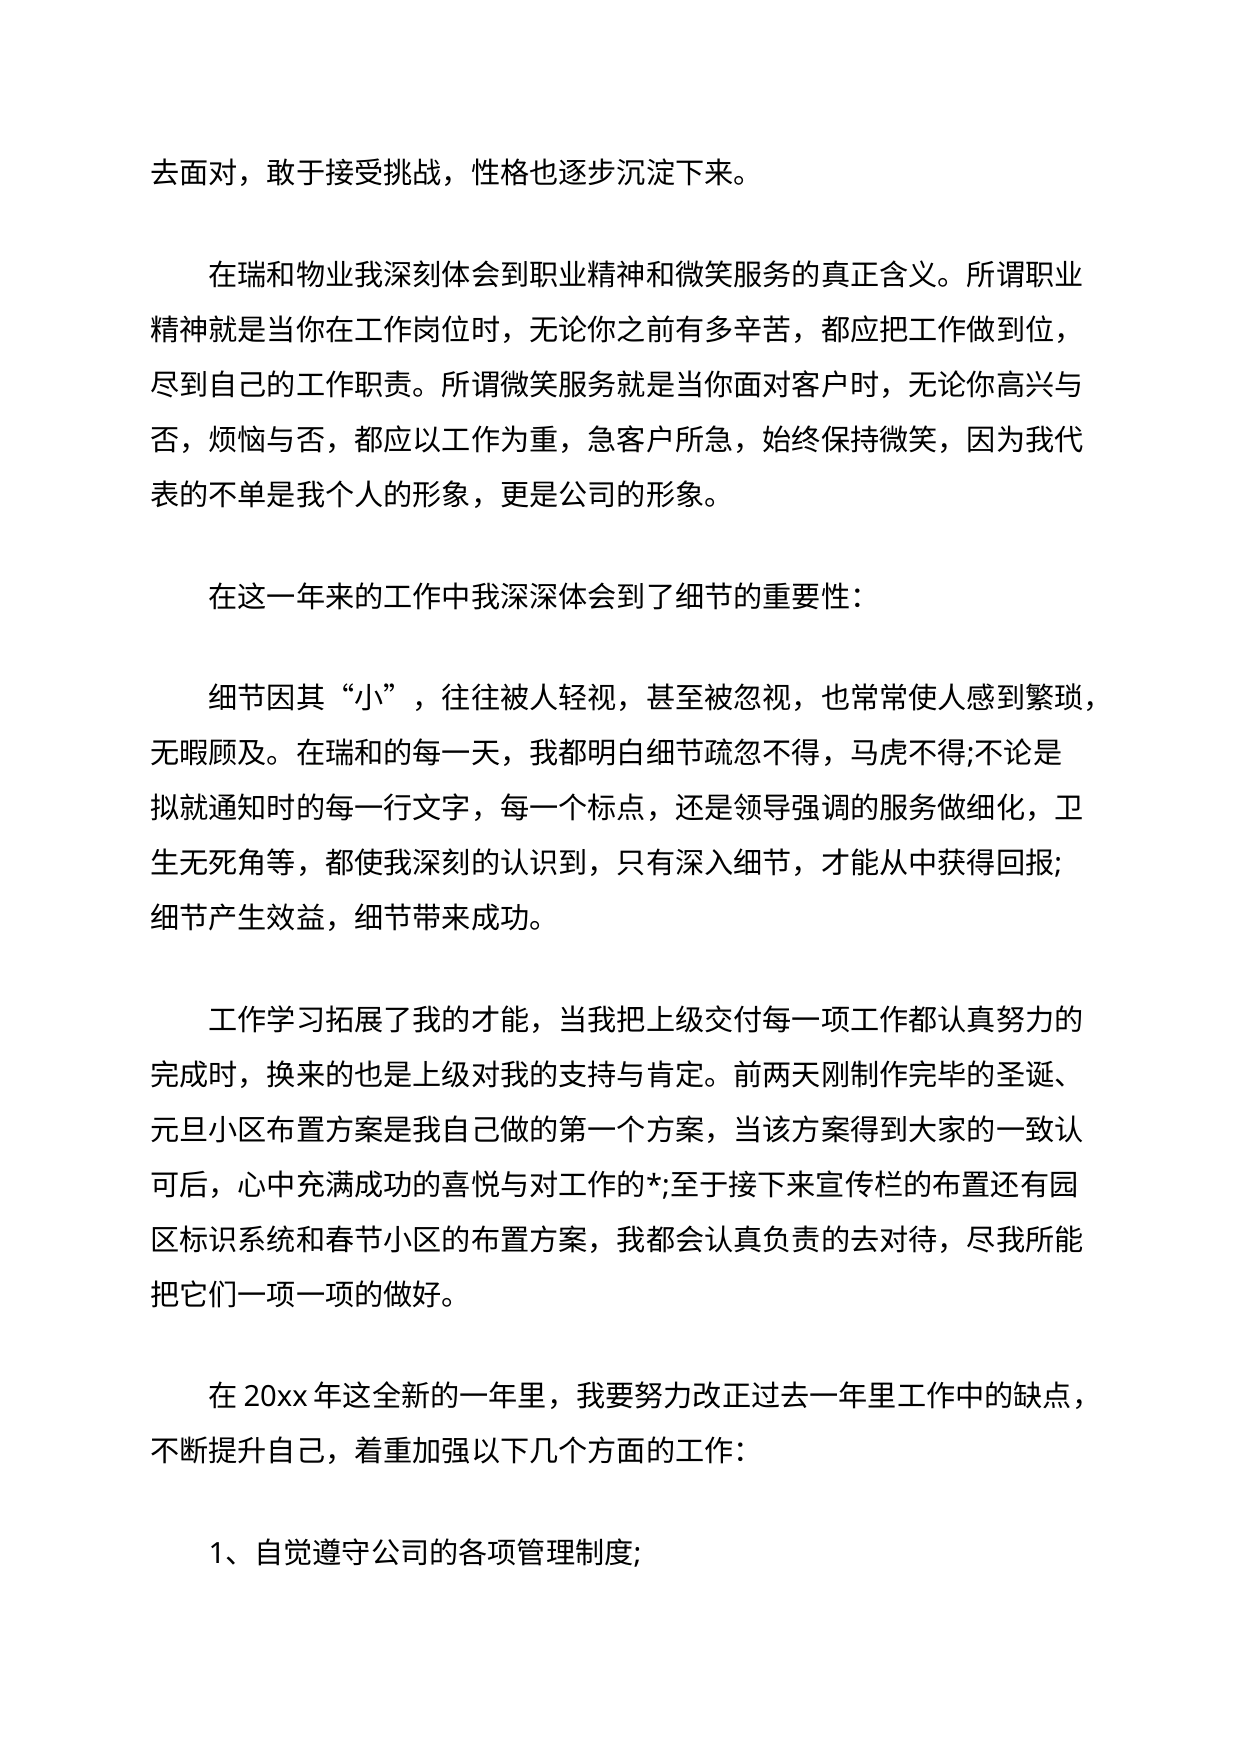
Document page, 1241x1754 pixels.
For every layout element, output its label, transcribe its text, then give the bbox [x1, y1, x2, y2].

text 在这一年来的工作中我深深体会到了细节的重要性： [150, 573, 1090, 615]
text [150, 150, 1090, 192]
text 1、自觉遵守公司的各项管理制度; [150, 1529, 1090, 1572]
text 在20xx年这全新的一年里，我要努力改正过去一年里工作中的缺点，不断提升自己，着重加强以下几个方面的工作： [150, 1373, 1090, 1470]
text 细节因其“小”，往往被人轻视，甚至被忽视，也常常使人感到繁琐，无暇顾及。在瑞和的每一天，我都明白细节疏忽不得，马虎不得;不论是拟就通知时的每一行文字，每一个标点，还是领导强调的服务做细化，卫生无死角等，都使我深刻的认识到，只有深入细节，才能从中获得回报;细节产生效益，细节带来成功。 [150, 675, 1090, 937]
text 工作学习拓展了我的才能，当我把上级交付每一项工作都认真努力的完成时，换来的也是上级对我的支持与肯定。前两天刚制作完毕的圣诞、元旦小区布置方案是我自己做的第一个方案，当该方案得到大家的一致认可后，心中充满成功的喜悦与对工作的*;至于接下来宣传栏的布置还有园区标识系统和春节小区的布置方案，我都会认真负责的去对待，尽我所能把它们一项一项的做好。 [150, 996, 1090, 1313]
text 在瑞和物业我深刻体会到职业精神和微笑服务的真正含义。所谓职业精神就是当你在工作岗位时，无论你之前有多辛苦，都应把工作做到位，尽到自己的工作职责。所谓微笑服务就是当你面对客户时，无论你高兴与否，烦恼与否，都应以工作为重，急客户所急，始终保持微笑，因为我代表的不单是我个人的形象，更是公司的形象。 [150, 252, 1090, 514]
